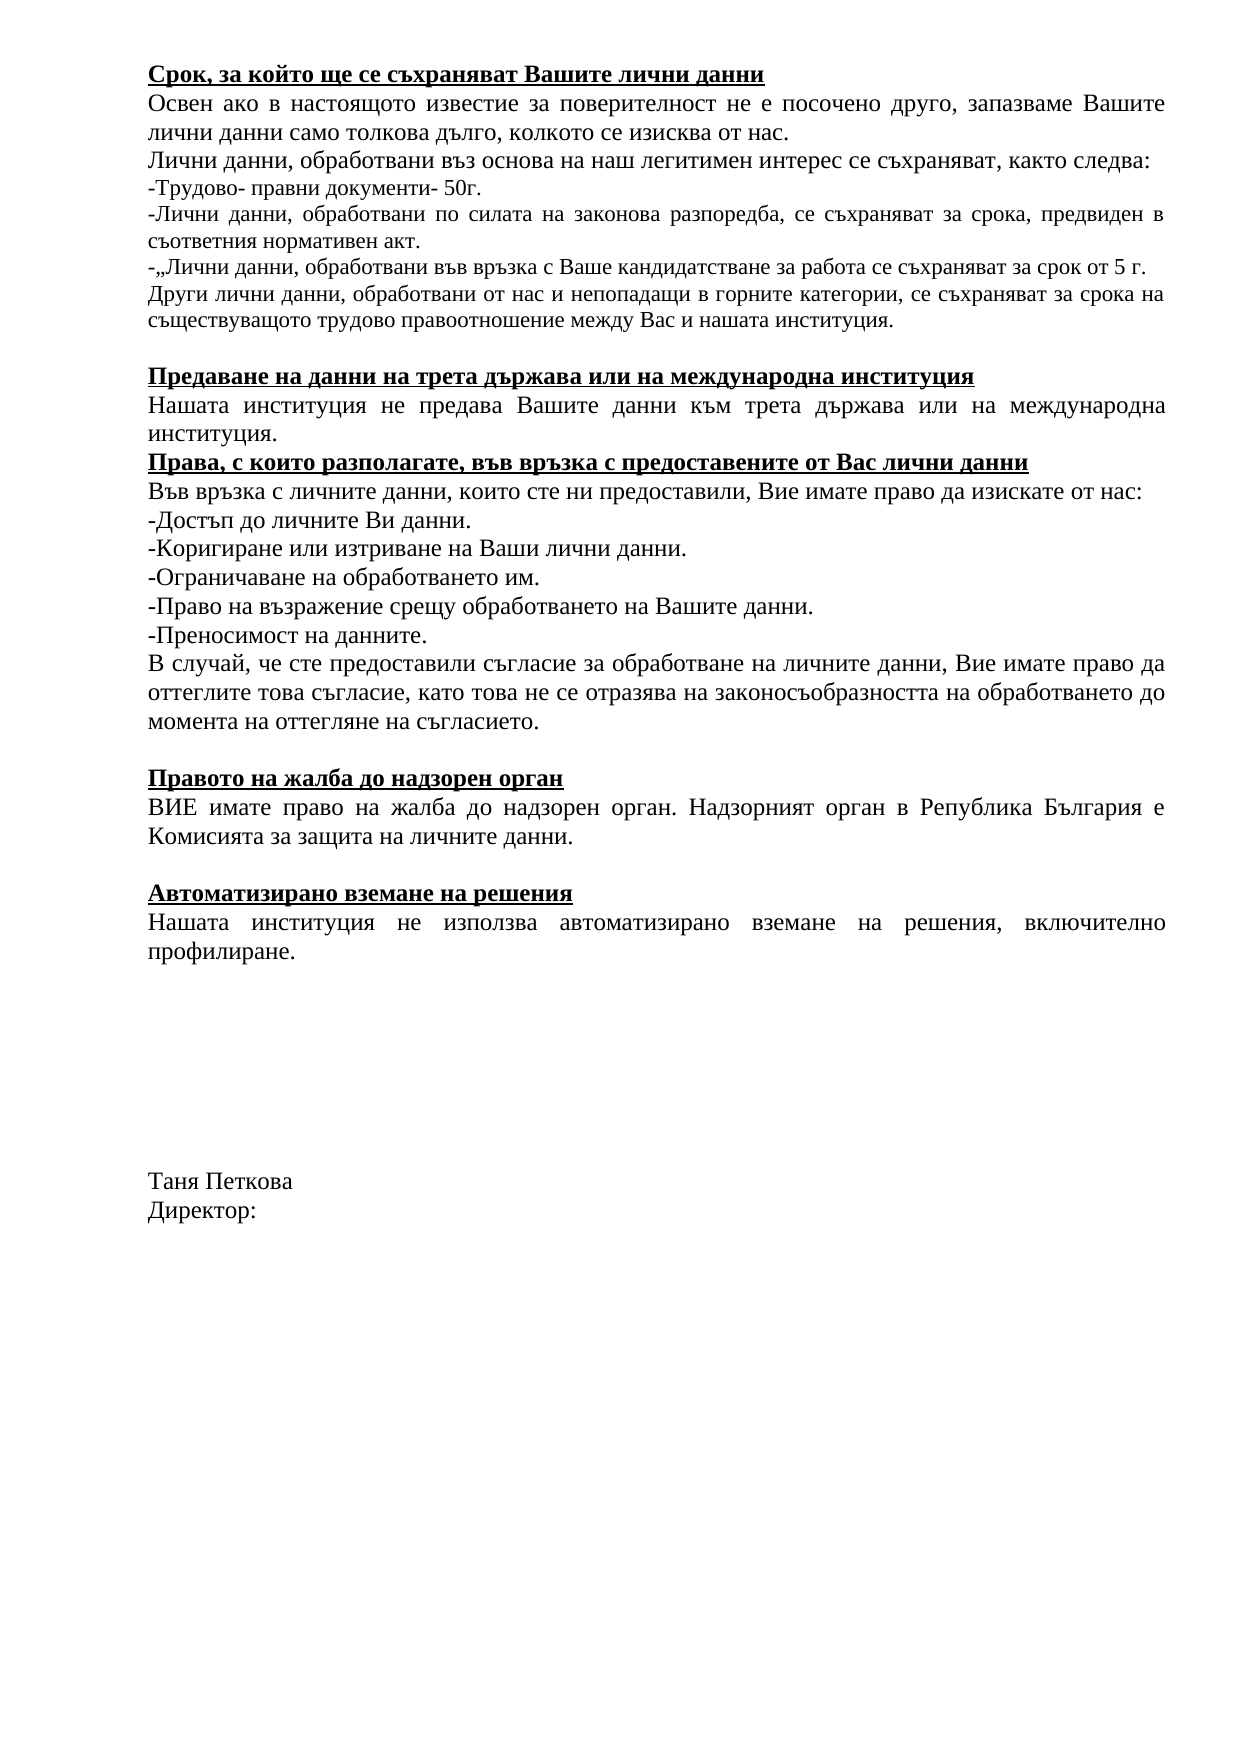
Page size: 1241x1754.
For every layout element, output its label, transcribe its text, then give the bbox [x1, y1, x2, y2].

text Правото на жалба до надзорен орган [148, 763, 1167, 792]
text Срок, за който ще се съхраняват Вашите лични данни [148, 59, 1167, 88]
text -Лични данни, обработвани по силата на законова разпоредба, се съхраняват за срока, предвиден в съответния нормативен акт. [148, 201, 1167, 253]
text Директор: [148, 1195, 1167, 1223]
text ВИЕ имате право на жалба до надзорен орган. Надзорният орган в Република България е Комисията за защита на личните данни. [148, 792, 1167, 850]
text Таня Петкова [148, 1166, 1167, 1195]
text -Достъп до личните Ви данни. [148, 505, 1167, 533]
text Лични данни, обработвани въз основа на наш легитимен интерес се съхраняват, както следва: [148, 145, 1167, 174]
text Права, с които разполагате, във връзка с предоставените от Вас лични данни [148, 447, 1167, 476]
text Нашата институция не използва автоматизирано вземане на решения, включително профилиране. [148, 907, 1167, 965]
text Освен ако в настоящото известие за поверителност не е посочено друго, запазваме Вашите лични данни само толкова дълго, колкото се изисква от нас. [148, 88, 1167, 145]
text Автоматизирано вземане на решения [148, 878, 1167, 907]
text -Ограничаване на обработването им. [148, 562, 1167, 591]
text -„Лични данни, обработвани във връзка с Ваше кандидатстване за работа се съхраняват за срок от 5 г. [148, 253, 1167, 279]
text -Преносимост на данните. [148, 620, 1167, 648]
text В случай, че сте предоставили съгласие за обработване на личните данни, Вие имате право да оттеглите това съгласие, като това не се отразява на законосъобразността на обработването до момента на оттегляне на съгласието. [148, 648, 1167, 735]
text -Коригиране или изтриване на Ваши лични данни. [148, 533, 1167, 562]
text Предаване на данни на трета държава или на международна институция [148, 361, 1167, 390]
text -Трудово- правни документи- 50г. [148, 174, 1167, 201]
text Други лични данни, обработвани от нас и непопадащи в горните категории, се съхраняват за срока на съществуващото трудово правоотношение между Вас и нашата институция. [148, 279, 1167, 332]
text Във връзка с личните данни, които сте ни предоставили, Вие имате право да изискате от нас: [148, 476, 1167, 505]
text Нашата институция не предава Вашите данни към трета държава или на международна институция. [148, 390, 1167, 447]
text -Право на възражение срещу обработването на Вашите данни. [148, 591, 1167, 620]
